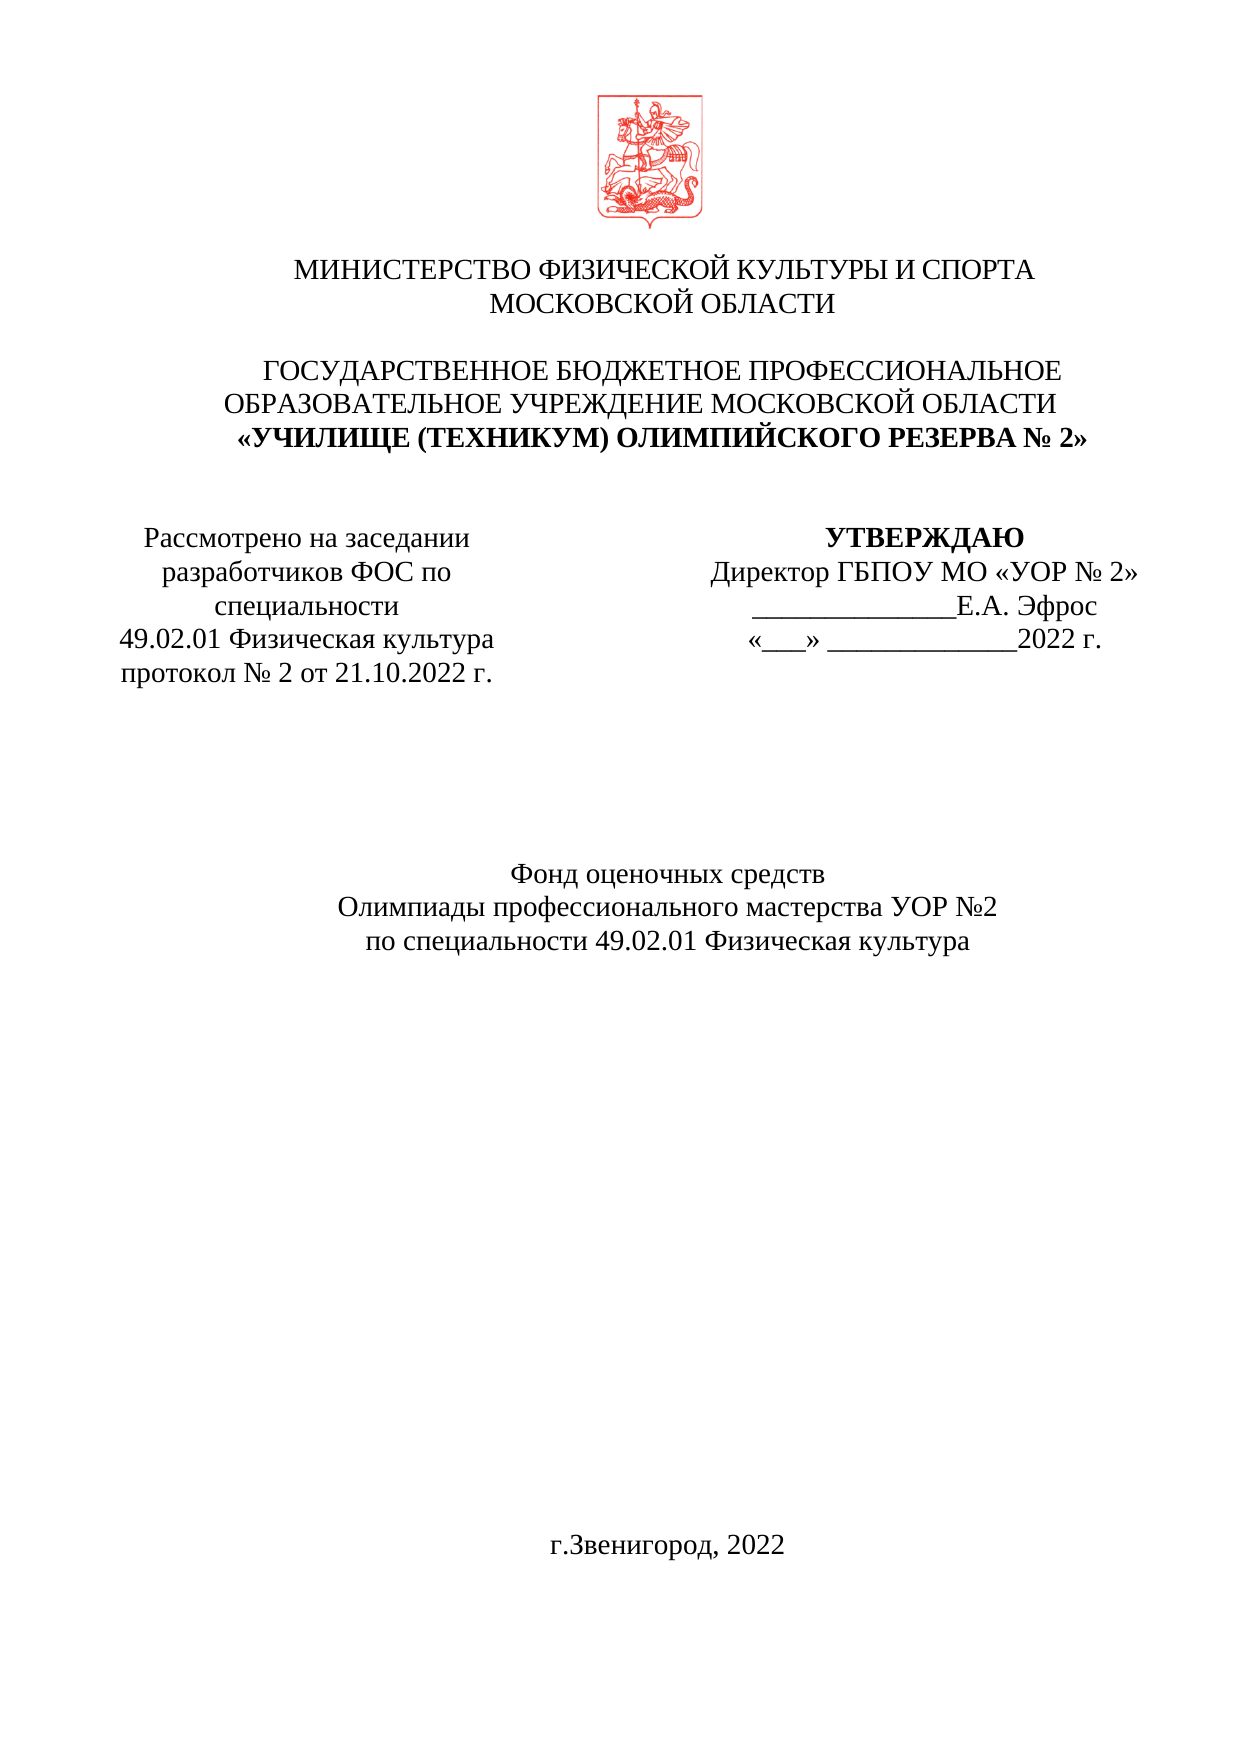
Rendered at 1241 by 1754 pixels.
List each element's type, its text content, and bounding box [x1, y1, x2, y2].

table_header Рассмотрено на заседании разработчиков ФОС по специальности 49.02.01 Физическая культура протокол № 2 от 21.10.2022 г. [107, 521, 517, 755]
text МОСКОВСКОЙ ОБЛАСТИ [118, 286, 1162, 319]
picture [597, 95, 703, 229]
text ГОСУДАРСТВЕННОЕ БЮДЖЕТНОЕ ПРОФЕССИОНАЛЬНОЕ ОБРАЗОВАТЕЛЬНОЕ УЧРЕЖДЕНИЕ МОСКОВСКОЙ ОБЛАСТИ [118, 353, 1162, 420]
table_header УТВЕРЖДАЮ Директор ГБПОУ МО «УОР № 2» ______________Е.А. Эфрос «___» _____________2022 г. [517, 521, 1167, 755]
text Фонд оценочных средств [124, 856, 1167, 889]
text по специальности 49.02.01 Физическая культура [124, 923, 1167, 957]
text Олимпиады профессионального мастерства УОР №2 [124, 889, 1167, 923]
text МИНИСТЕРСТВО ФИЗИЧЕСКОЙ КУЛЬТУРЫ И СПОРТА [118, 252, 1167, 286]
text «УЧИЛИЩЕ (ТЕХНИКУМ) ОЛИМПИЙСКОГО РЕЗЕРВА № 2» [118, 420, 1162, 453]
text г.Звенигород, 2022 [124, 1527, 1167, 1560]
